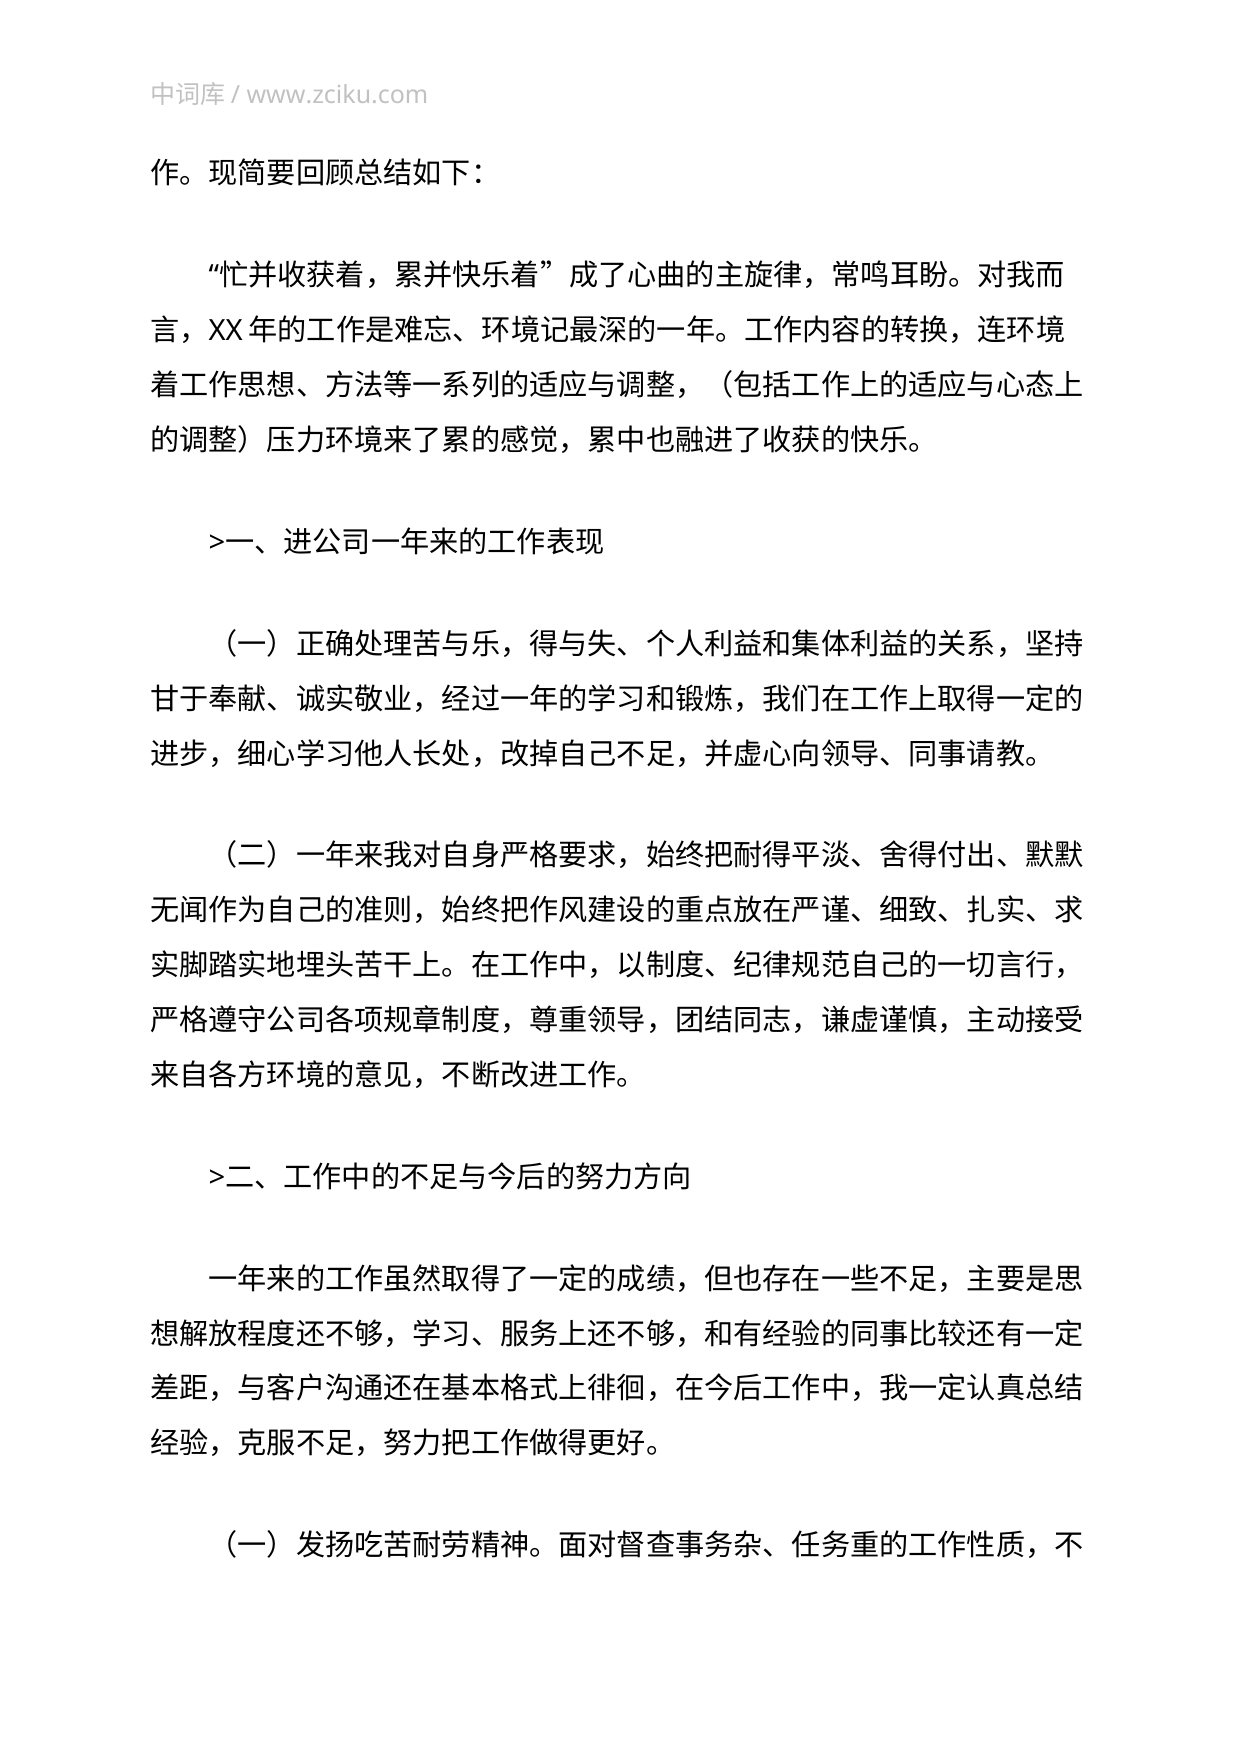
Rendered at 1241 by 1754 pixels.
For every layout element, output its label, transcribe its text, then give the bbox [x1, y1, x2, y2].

text >二、工作中的不足与今后的努力方向 [150, 1153, 1090, 1196]
text （二）一年来我对自身严格要求，始终把耐得平淡、舍得付出、默默无闻作为自己的准则，始终把作风建设的重点放在严谨、细致、扎实、求实脚踏实地埋头苦干上。在工作中，以制度、纪律规范自己的一切言行，严格遵守公司各项规章制度，尊重领导，团结同志，谦虚谨慎，主动接受来自各方环境的意见，不断改进工作。 [150, 832, 1090, 1094]
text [150, 150, 1090, 192]
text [150, 1522, 1090, 1564]
text 一年来的工作虽然取得了一定的成绩，但也存在一些不足，主要是思想解放程度还不够，学习、服务上还不够，和有经验的同事比较还有一定差距，与客户沟通还在基本格式上徘徊，在今后工作中，我一定认真总结经验，克服不足，努力把工作做得更好。 [150, 1255, 1090, 1462]
text “忙并收获着，累并快乐着”成了心曲的主旋律，常鸣耳盼。对我而言，XX年的工作是难忘、环境记最深的一年。工作内容的转换，连环境着工作思想、方法等一系列的适应与调整，（包括工作上的适应与心态上的调整）压力环境来了累的感觉，累中也融进了收获的快乐。 [150, 252, 1090, 459]
text >一、进公司一年来的工作表现 [150, 518, 1090, 561]
text （一）正确处理苦与乐，得与失、个人利益和集体利益的关系，坚持甘于奉献、诚实敬业，经过一年的学习和锻炼，我们在工作上取得一定的进步，细心学习他人长处，改掉自己不足，并虚心向领导、同事请教。 [150, 620, 1090, 772]
